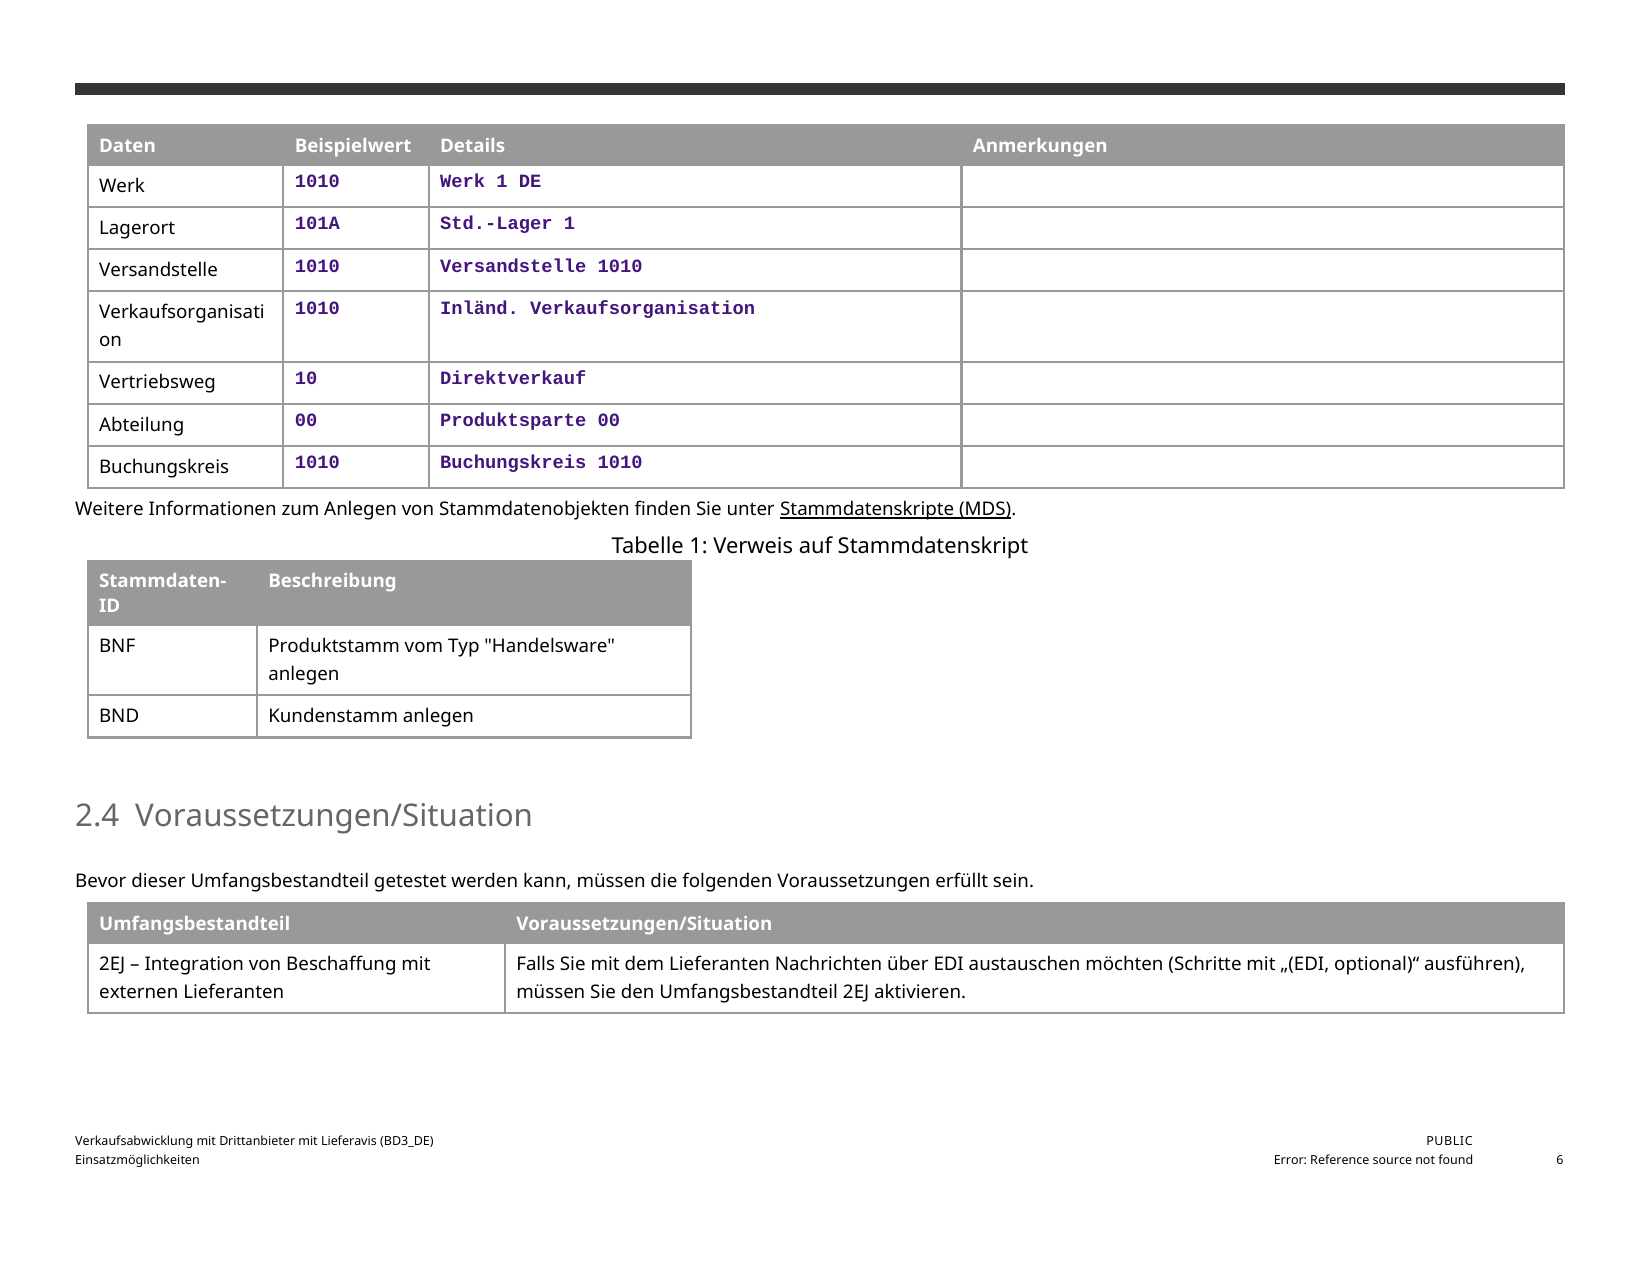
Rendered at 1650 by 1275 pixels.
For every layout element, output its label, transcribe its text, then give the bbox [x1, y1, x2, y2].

table_header Umfangsbestandteil [89, 904, 504, 942]
table_cell [963, 447, 1563, 487]
table_cell Vertriebsweg [89, 363, 282, 403]
table_cell Inländ. Verkaufsorganisation [430, 292, 960, 361]
table_header Voraussetzungen/Situation [506, 904, 1563, 942]
table_cell 1010 [284, 250, 428, 290]
table_cell 1010 [284, 292, 428, 361]
title Tabelle 1: Verweis auf Stammdatenskript [75, 530, 1565, 559]
table_cell Falls Sie mit dem Lieferanten Nachrichten über EDI austauschen möchten (Schritte mit „(EDI, optional)“ ausführen), müssen Sie den Umfangsbestandteil 2EJ aktivieren. [506, 944, 1563, 1012]
table_cell [963, 166, 1563, 206]
table_cell [963, 363, 1563, 403]
table_header Anmerkungen [963, 126, 1563, 164]
table_cell Buchungskreis 1010 [430, 447, 960, 487]
table_cell [963, 292, 1563, 361]
subtitle Voraussetzungen/Situation [75, 797, 1565, 834]
table_cell Verkaufsorganisation [89, 292, 282, 361]
table_header Daten [89, 126, 282, 164]
table_cell Versandstelle [89, 250, 282, 290]
table_cell 1010 [284, 166, 428, 206]
text Bevor dieser Umfangsbestandteil getestet werden kann, müssen die folgenden Voraussetzungen erfüllt sein. [75, 868, 1565, 893]
table_cell [963, 250, 1563, 290]
table_cell 10 [284, 363, 428, 403]
table_cell Direktverkauf [430, 363, 960, 403]
table_cell Std.-Lager 1 [430, 208, 960, 248]
table_cell [963, 405, 1563, 445]
table_cell Kundenstamm anlegen [258, 696, 690, 736]
table_cell Abteilung [89, 405, 282, 445]
table_cell Werk [89, 166, 282, 206]
table_cell [963, 208, 1563, 248]
table_cell Werk 1 DE [430, 166, 960, 206]
table_cell 2EJ – Integration von Beschaffung mit externen Lieferanten [89, 944, 504, 1012]
table_cell 00 [284, 405, 428, 445]
table_header Stammdaten-ID [89, 562, 256, 624]
table_cell BND [89, 696, 256, 736]
table_header Beispielwert [284, 126, 428, 164]
table_header Details [430, 126, 960, 164]
table_cell Buchungskreis [89, 447, 282, 487]
table_cell Produktsparte 00 [430, 405, 960, 445]
table_cell BNF [89, 626, 256, 694]
table_cell 101A [284, 208, 428, 248]
table_cell 1010 [284, 447, 428, 487]
table_cell Lagerort [89, 208, 282, 248]
table_header Beschreibung [258, 562, 690, 624]
text Weitere Informationen zum Anlegen von Stammdatenobjekten finden Sie unter Stammdatenskripte (MDS). [75, 495, 1565, 521]
table_cell Versandstelle 1010 [430, 250, 960, 290]
table_cell Produktstamm vom Typ "Handelsware" anlegen [258, 626, 690, 694]
